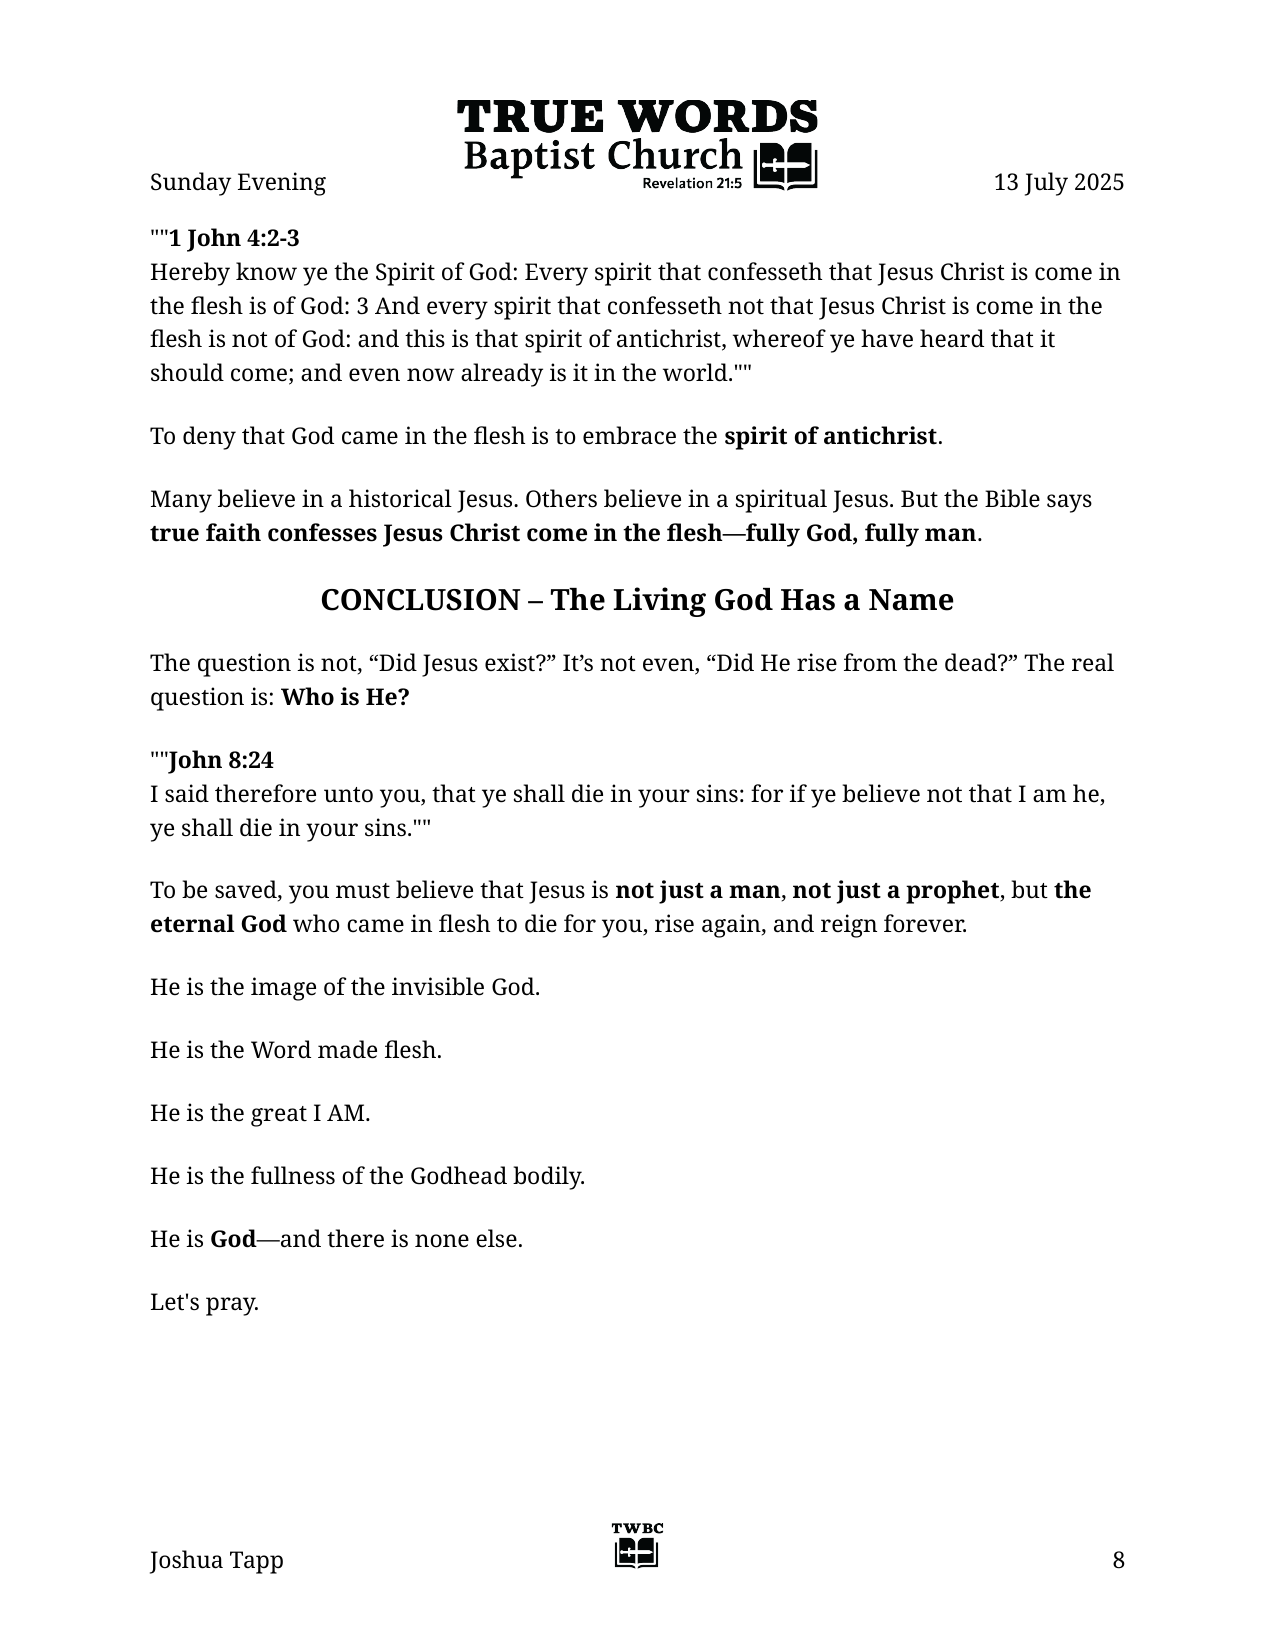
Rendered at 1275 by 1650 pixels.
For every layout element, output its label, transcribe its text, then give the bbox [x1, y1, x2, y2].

text The question is not, “Did Jesus exist?” It’s not even, “Did He rise from the dead?” The real question is: Who is He? [150, 647, 1125, 712]
picture [457, 100, 818, 191]
text ""John 8:24 I said therefore unto you, that ye shall die in your sins: for if ye believe not that I am he, ye shall die in your sins."" [150, 744, 1125, 843]
text He is the image of the invisible God. [150, 971, 1125, 1002]
text Let's pray. [150, 1286, 1125, 1317]
text To deny that God came in the flesh is to embrace the spirit of antichrist. [150, 420, 1125, 451]
text He is God—and there is none else. [150, 1223, 1125, 1254]
text To be saved, you must believe that Jesus is not just a man, not just a prophet, but the eternal God who came in flesh to die for you, rise again, and reign forever. [150, 874, 1125, 939]
picture [611, 1523, 664, 1569]
text He is the Word made flesh. [150, 1034, 1125, 1065]
text He is the great I AM. [150, 1097, 1125, 1128]
text Many believe in a historical Jesus. Others believe in a spiritual Jesus. But the Bible says true faith confesses Jesus Christ come in the flesh—fully God, fully man. [150, 483, 1125, 548]
text He is the fullness of the Godhead bodily. [150, 1160, 1125, 1191]
text ""1 John 4:2-3 Hereby know ye the Spirit of God: Every spirit that confesseth that Jesus Christ is come in the flesh is of God: 3 And every spirit that confesseth not that Jesus Christ is come in the flesh is not of God: and this is that spirit of antichrist, whereof ye have heard that it should come; and even now already is it in the world."" [150, 222, 1125, 388]
subtitle CONCLUSION – The Living God Has a Name [150, 579, 1125, 619]
